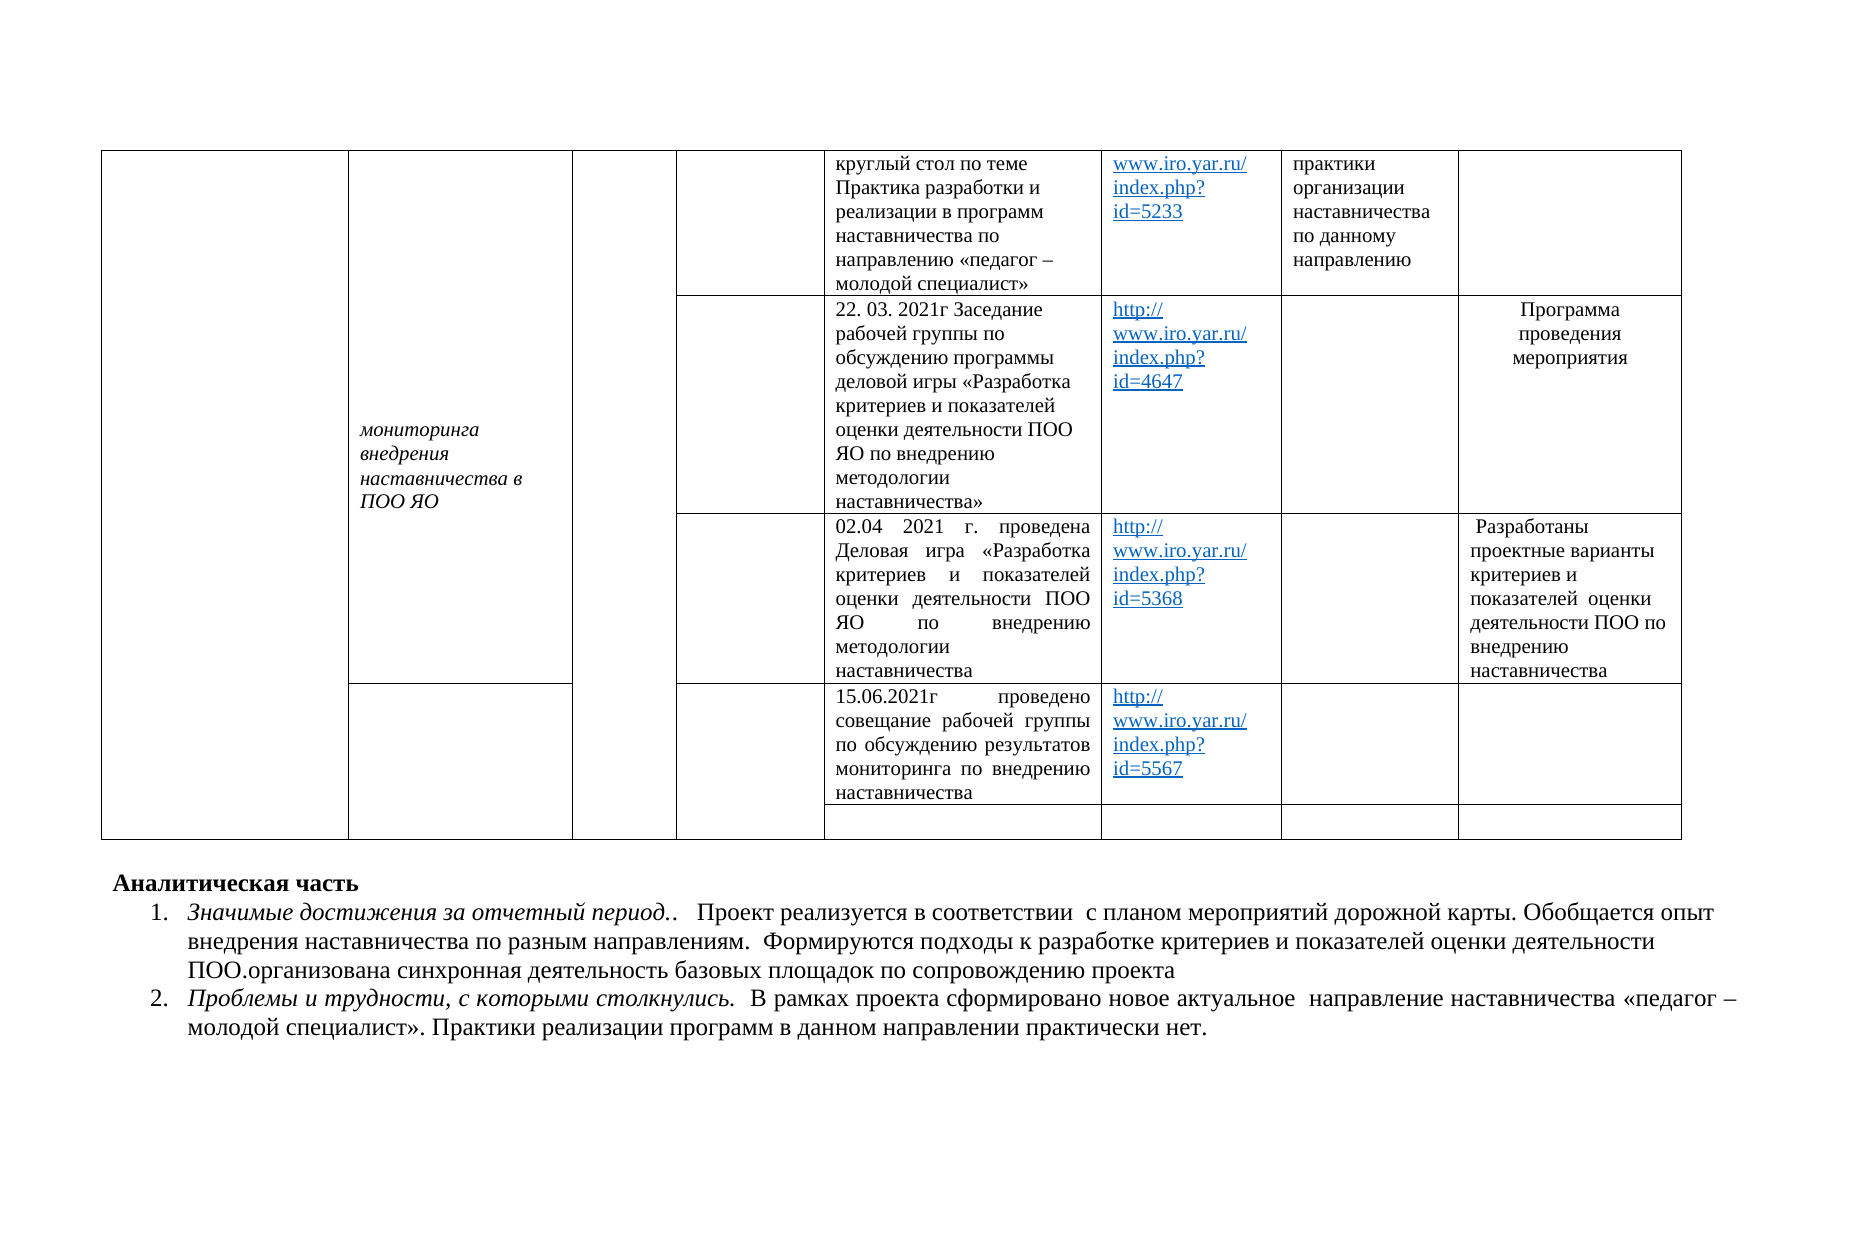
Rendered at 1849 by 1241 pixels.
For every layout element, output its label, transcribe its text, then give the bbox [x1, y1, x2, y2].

table_cell [677, 684, 824, 839]
table_cell http://www.iro.yar.ru/index.php?id=5567 [1102, 684, 1281, 804]
table_cell [825, 805, 1101, 839]
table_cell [1102, 151, 1281, 295]
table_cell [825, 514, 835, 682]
text Аналитическая часть [112, 868, 1736, 897]
table_cell [1459, 151, 1681, 295]
list Значимые достижения за отчетный период.. Проект реализуется в соответствии с планом мероприятий дорожной карты. Обобщается опыт внедрения наставничества по разным направлениям. Формируются подходы к разработке критериев и показателей оценки деятельности ПОО.организована синхронная деятельность базовых площадок по сопровождению проекта [150, 897, 1736, 983]
table_cell Программа проведения мероприятия [1459, 296, 1681, 513]
list Проблемы и трудности, с которыми столкнулись. В рамках проекта сформировано новое актуальное направление наставничества «педагог –молодой специалист». Практики реализации программ в данном направлении практически нет. [150, 983, 1736, 1041]
table_cell [1282, 684, 1458, 804]
table_cell [677, 296, 824, 513]
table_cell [1282, 151, 1458, 295]
table_cell [1282, 805, 1458, 839]
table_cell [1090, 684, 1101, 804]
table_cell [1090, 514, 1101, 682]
table_cell [1459, 805, 1681, 839]
table_cell [1282, 514, 1458, 682]
table_cell Разработаны проектные варианты критериев и показателей оценки деятельности ПОО по внедрению наставничества [1459, 514, 1681, 682]
table_cell http://www.iro.yar.ru/index.php?id=5368 [1102, 514, 1281, 682]
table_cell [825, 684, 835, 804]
table_cell [677, 514, 824, 682]
table_cell [1282, 296, 1458, 513]
table_cell http://www.iro.yar.ru/index.php?id=4647 [1102, 296, 1281, 513]
table_cell 22. 03. 2021г Заседание рабочей группы по обсуждению программы деловой игры «Разработка критериев и показателей оценки деятельности ПОО ЯО по внедрению методологии наставничества» [825, 296, 1101, 513]
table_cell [825, 151, 1101, 295]
table_cell [1459, 684, 1681, 804]
table_cell [1102, 805, 1281, 839]
table_cell [349, 684, 572, 839]
